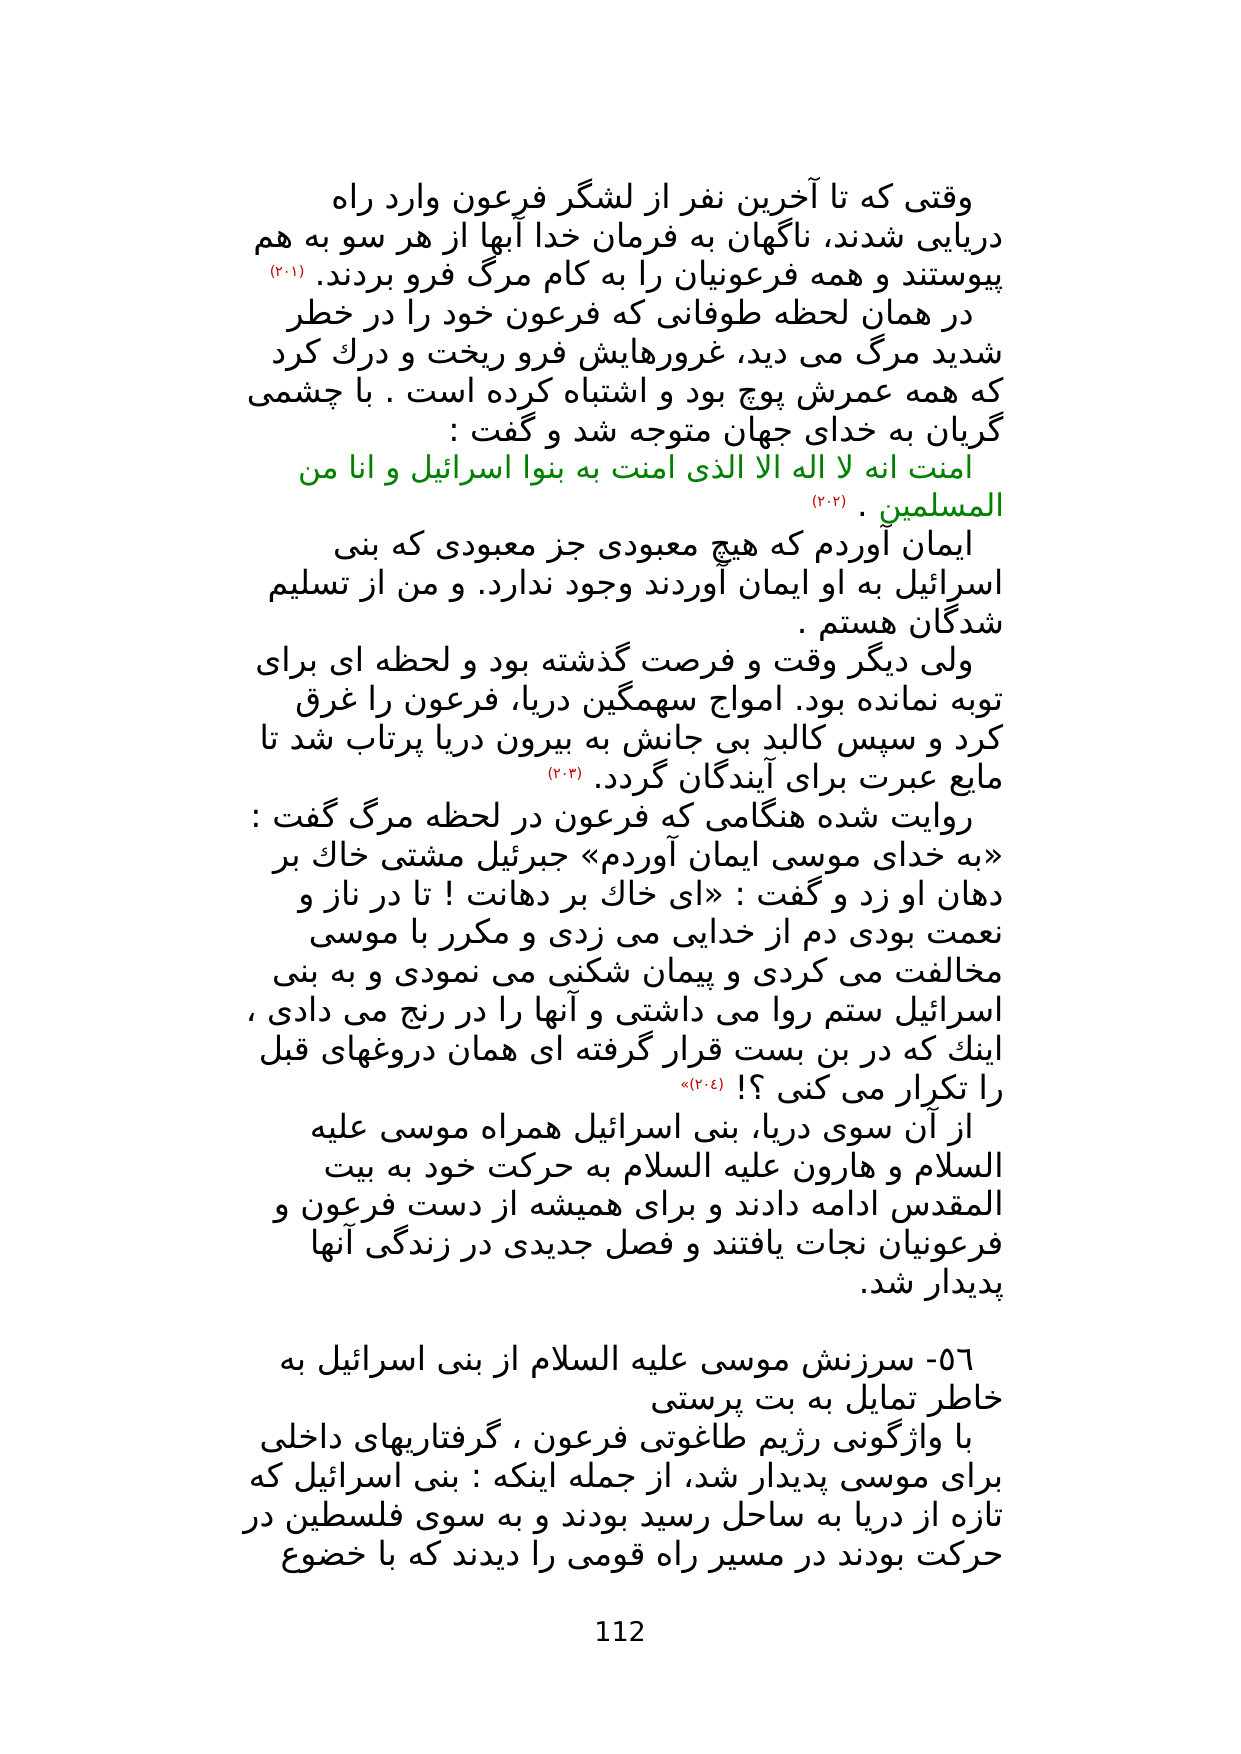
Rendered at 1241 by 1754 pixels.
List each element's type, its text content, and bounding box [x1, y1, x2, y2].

text ٥٦- سرزنش موسى عليه السلام از بنى اسرائيل به خاطر تمايل به بت پرستى [236, 1340, 1004, 1417]
text روايت شده هنگامى كه فرعون در لحظه مرگ گفت : «به خداى موسى ايمان آوردم» جبرئيل مشتى خاك بر دهان او زد و گفت : «اى خاك بر دهانت ! تا در ناز و نعمت بودى دم از خدايى مى زدى و مكرر با موسى مخالفت مى كردى و پيمان شكنى مى نمودى و به بنى اسرائيل ستم روا مى داشتى و آنها را در رنج مى دادى ، اينك كه در بن بست قرار گرفته اى همان دروغهاى قبل را تكرار مى كنى ؟! (٢٠٤)» [236, 796, 1004, 1107]
text ولى ديگر وقت و فرصت گذشته بود و لحظه اى براى توبه نمانده بود. امواج سهمگين دريا، فرعون را غرق كرد و سپس كالبد بى جانش به بيرون دريا پرتاب شد تا مايع عبرت براى آيندگان گردد. (٢٠٣) [236, 641, 1004, 796]
text از آن سوى دريا، بنى اسرائيل همراه موسى عليه السلام و هارون عليه السلام به حركت خود به بيت المقدس ادامه دادند و براى هميشه از دست فرعون و فرعونيان نجات يافتند و فصل جديدى در زندگى آنها پديدار شد. [236, 1107, 1004, 1301]
text ايمان آوردم كه هيچ معبودى جز معبودى كه بنى اسرائيل به او ايمان آوردند وجود ندارد. و من از تسليم شدگان هستم . [236, 524, 1004, 641]
text در همان لحظه طوفانى كه فرعون خود را در خطر شديد مرگ مى ديد، غرورهايش فرو ريخت و درك كرد كه همه عمرش پوچ بود و اشتباه كرده است . با چشمى گريان به خداى جهان متوجه شد و گفت : [236, 294, 1004, 449]
text وقتى كه تا آخرين نفر از لشگر فرعون وارد راه دريايى شدند، ناگهان به فرمان خدا آبها از هر سو به هم پيوستند و همه فرعونيان را به كام مرگ فرو بردند. (٢٠١) [236, 177, 1004, 294]
text امنت انه لا اله الا الذى امنت به بنوا اسرائيل و انا من المسلمين . (٢٠٢) [236, 449, 1004, 524]
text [236, 1417, 1004, 1573]
